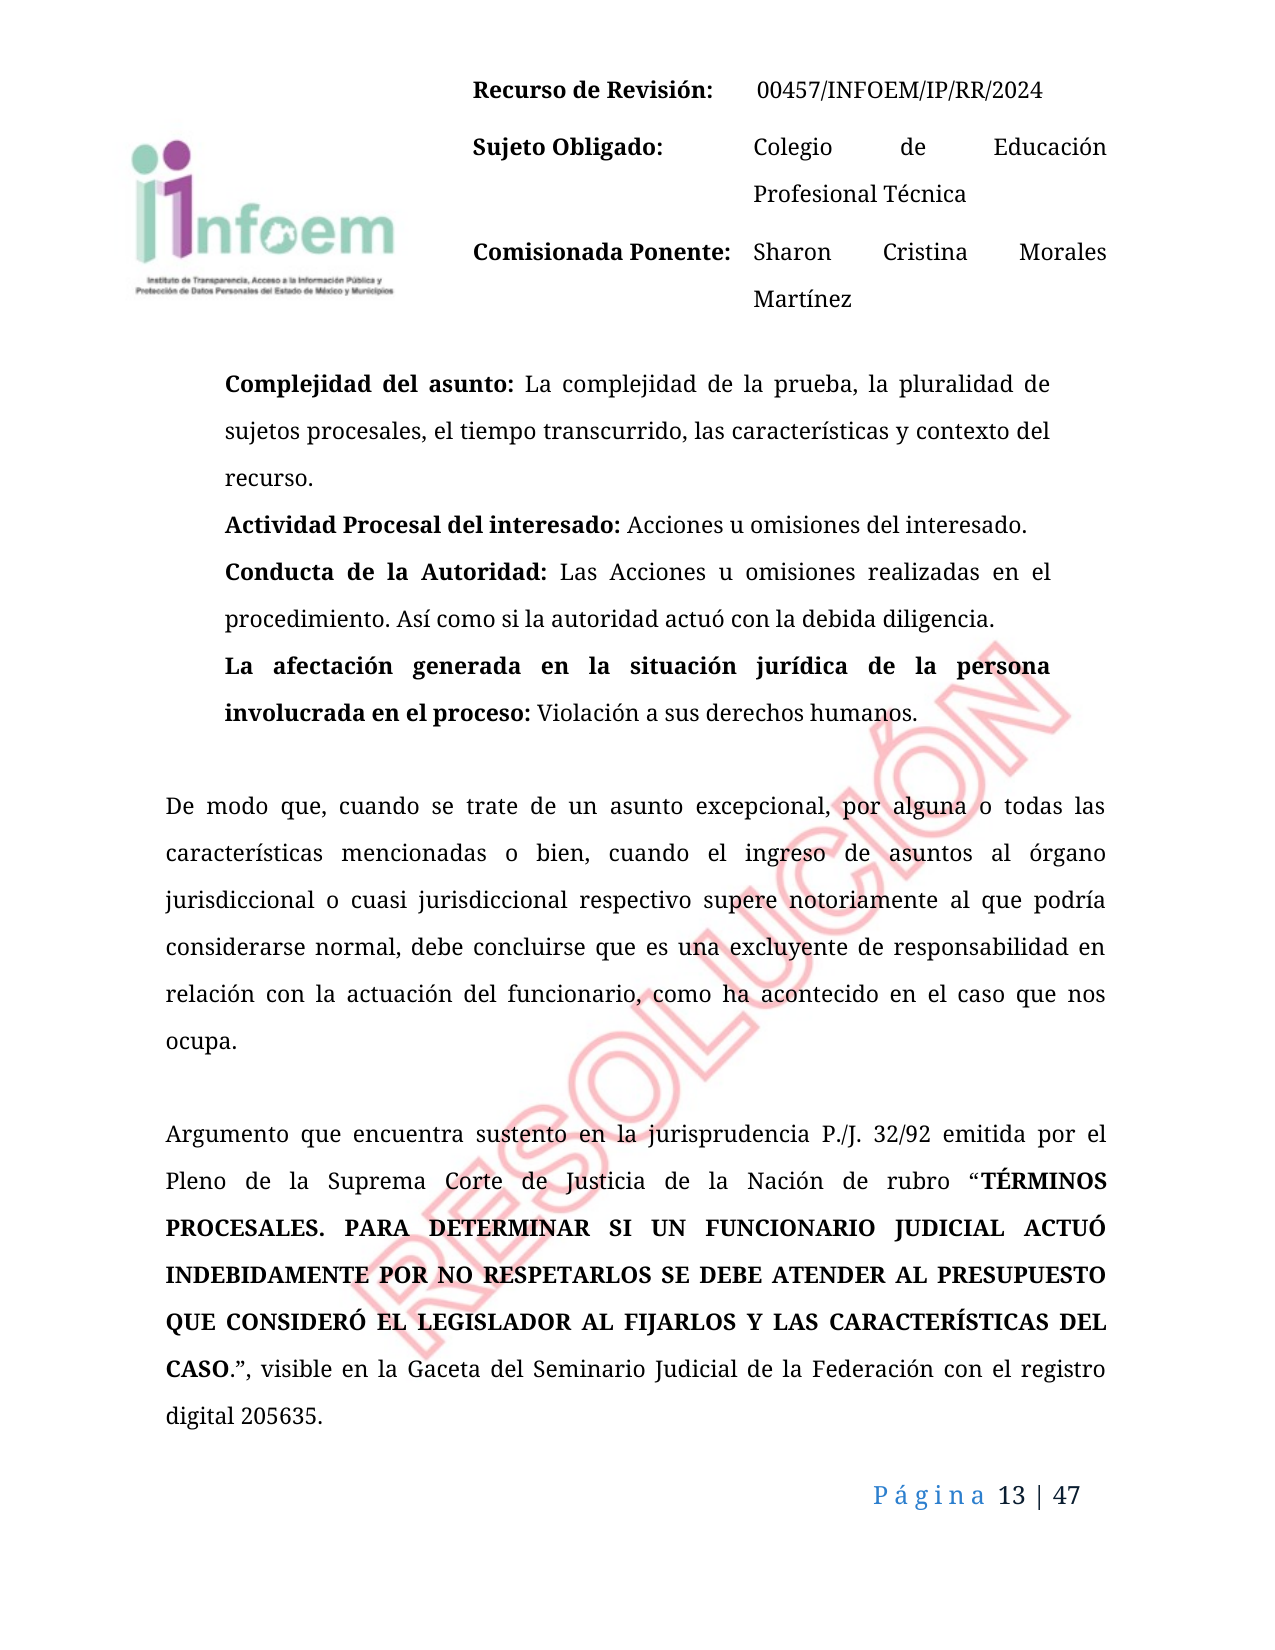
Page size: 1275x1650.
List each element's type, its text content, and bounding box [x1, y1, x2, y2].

text Actividad Procesal del interesado: Acciones u omisiones del interesado. [224, 509, 1051, 540]
picture [2, 76, 1275, 1650]
text De modo que, cuando se trate de un asunto excepcional, por alguna o todas las características mencionadas o bien, cuando el ingreso de asuntos al órgano jurisdiccional o cuasi jurisdiccional respectivo supere notoriamente al que podría considerarse normal, debe concluirse que es una excluyente de responsabilidad en relación con la actuación del funcionario, como ha acontecido en el caso que nos ocupa. [165, 790, 1107, 1056]
text Argumento que encuentra sustento en la jurisprudencia P./J. 32/92 emitida por el Pleno de la Suprema Corte de Justicia de la Nación de rubro “TÉRMINOS PROCESALES. PARA DETERMINAR SI UN FUNCIONARIO JUDICIAL ACTUÓ INDEBIDAMENTE POR NO RESPETARLOS SE DEBE ATENDER AL PRESUPUESTO QUE CONSIDERÓ EL LEGISLADOR AL FIJARLOS Y LAS CARACTERÍSTICAS DEL CASO.”, visible en la Gaceta del Seminario Judicial de la Federación con el registro digital 205635. [165, 1118, 1107, 1431]
text La afectación generada en la situación jurídica de la persona involucrada en el proceso: Violación a sus derechos humanos. [224, 649, 1051, 728]
text Complejidad del asunto: La complejidad de la prueba, la pluralidad de sujetos procesales, el tiempo transcurrido, las características y contexto del recurso. [224, 368, 1051, 493]
text Conducta de la Autoridad: Las Acciones u omisiones realizadas en el procedimiento. Así como si la autoridad actuó con la debida diligencia. [224, 556, 1051, 634]
